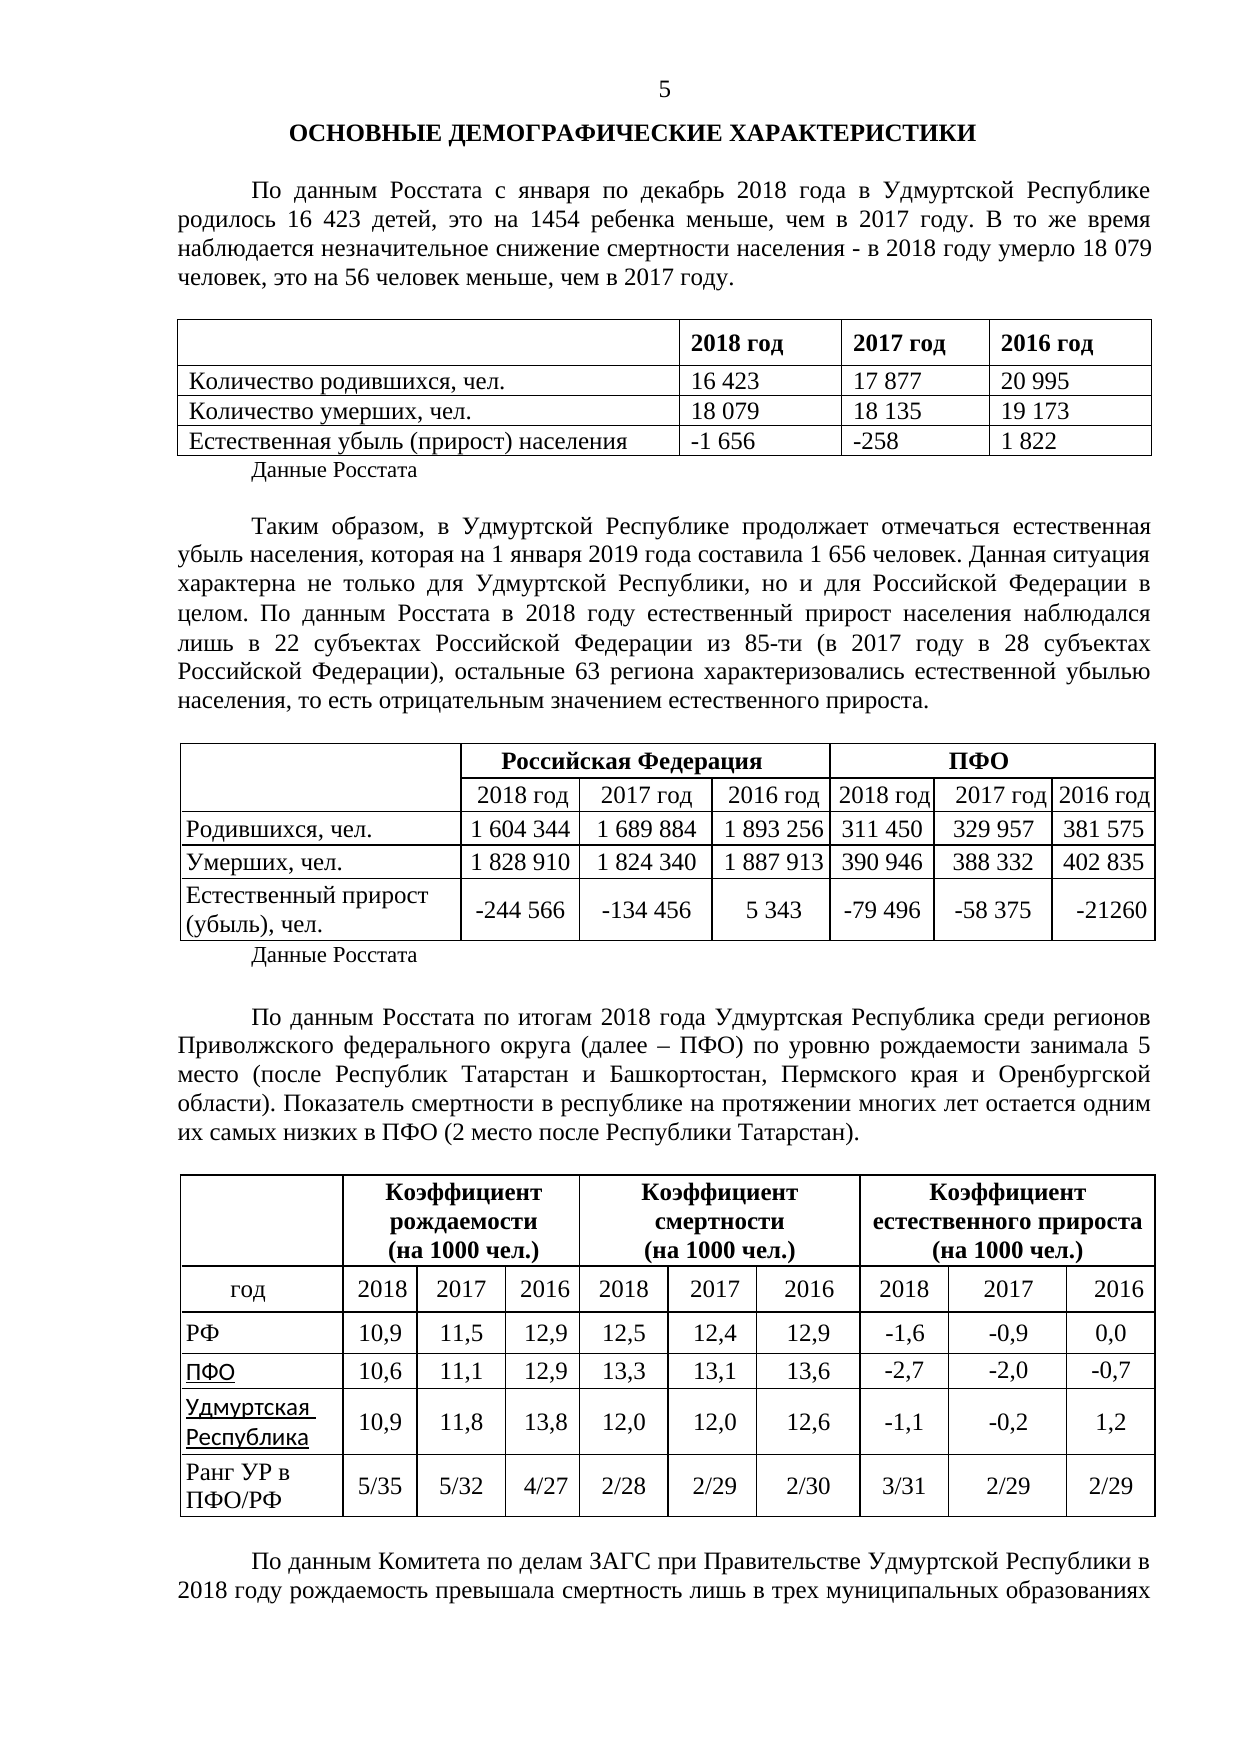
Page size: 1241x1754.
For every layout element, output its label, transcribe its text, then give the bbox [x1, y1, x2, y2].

table_cell 12,0 [669, 1389, 756, 1453]
table_header ПФО [831, 744, 1154, 777]
table_cell 2018 [861, 1267, 948, 1311]
table_cell -134 456 [580, 879, 711, 940]
table_cell 388 332 [935, 846, 1051, 877]
table_cell 11,5 [418, 1313, 505, 1352]
text Данные Росстата [177, 941, 1152, 968]
table_cell 2017 [418, 1267, 505, 1311]
table_cell 2016 год [1053, 779, 1154, 811]
table_cell 18 135 [842, 396, 989, 425]
table_cell -21260 [1053, 879, 1154, 940]
table_cell -244 566 [462, 879, 579, 940]
table_cell 12,0 [580, 1389, 667, 1453]
table_cell Количество родившихся, чел. [178, 366, 679, 395]
table_cell Ранг УР в ПФО/РФ [181, 1455, 342, 1516]
table_cell -79 496 [831, 879, 933, 940]
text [177, 1546, 1152, 1604]
table_cell Родившихся, чел. [181, 812, 460, 844]
table_cell 2/29 [1067, 1455, 1154, 1516]
table_cell ПФО [181, 1354, 342, 1388]
table_cell 13,8 [506, 1389, 579, 1453]
table_cell 2018 год [831, 779, 933, 811]
table_cell год [181, 1266, 342, 1311]
table_cell Естественный прирост (убыль), чел. [181, 879, 460, 940]
table_cell 2016 год [713, 779, 829, 811]
table_cell Естественная убыль (прирост) населения [178, 426, 679, 455]
table_cell 13,6 [757, 1354, 859, 1388]
table_cell 13,1 [669, 1354, 756, 1388]
table_cell 13,3 [580, 1354, 667, 1388]
table_cell 10,6 [344, 1354, 416, 1388]
table_cell 10,9 [344, 1389, 416, 1453]
table_cell 20 995 [990, 366, 1151, 395]
table_cell 12,9 [506, 1313, 579, 1352]
table_cell 1 824 340 [580, 846, 711, 877]
table_cell 1 887 913 [713, 846, 829, 877]
table_header Коэффициент рождаемости (на 1000 чел.) [344, 1176, 579, 1265]
table_cell 5/32 [418, 1455, 505, 1516]
table_cell -0,2 [949, 1389, 1066, 1453]
table_cell 12,9 [506, 1354, 579, 1388]
table_cell 1 822 [990, 426, 1151, 455]
table_cell 402 835 [1053, 846, 1154, 877]
table_cell -2,7 [861, 1354, 948, 1388]
table_cell 2/28 [580, 1455, 667, 1516]
table_cell -2,0 [949, 1354, 1066, 1388]
text По данным Росстата с января по декабрь 2018 года в Удмуртской Республике родилось 16 423 детей, это на 1454 ребенка меньше, чем в 2017 году. В то же время наблюдается незначительное снижение смертности населения - в 2018 году умерло 18 079 человек, это на 56 человек меньше, чем в 2017 году. [177, 176, 1152, 291]
table_cell -58 375 [935, 879, 1051, 940]
table_cell 11,8 [418, 1389, 505, 1453]
table_cell РФ [181, 1312, 342, 1352]
table_cell 1,2 [1067, 1389, 1154, 1453]
table_cell 18 079 [680, 396, 841, 425]
table_cell -0,9 [949, 1313, 1066, 1352]
table_cell 381 575 [1053, 812, 1154, 844]
table_cell 17 877 [842, 366, 989, 395]
table_cell 1 893 256 [713, 812, 829, 844]
text Данные Росстата [177, 456, 1152, 482]
table_cell 1 828 910 [462, 846, 579, 877]
table_cell 2018 [344, 1267, 416, 1311]
table_cell 2017 год [580, 779, 711, 811]
table_cell Количество умерших, чел. [178, 396, 679, 425]
table_header Российская Федерация [462, 744, 829, 777]
table_cell -0,7 [1067, 1354, 1154, 1388]
table_cell -1 656 [680, 426, 841, 455]
table_cell Удмуртская Республика [181, 1389, 342, 1453]
table_header [178, 320, 679, 365]
table_cell 2016 [506, 1267, 579, 1311]
table_cell 5/35 [344, 1455, 416, 1516]
table_cell 3/31 [861, 1455, 948, 1516]
table_cell 2018 год [462, 779, 579, 811]
table_cell 329 957 [935, 812, 1051, 844]
table_header 2017 год [842, 320, 989, 365]
table_cell 311 450 [831, 812, 933, 844]
table_cell 1 604 344 [462, 812, 579, 844]
table_cell 10,9 [344, 1313, 416, 1352]
table_cell 390 946 [831, 846, 933, 877]
table_cell 5 343 [713, 879, 829, 940]
table_cell 16 423 [680, 366, 841, 395]
table_cell 12,4 [669, 1313, 756, 1352]
table_header 2018 год [680, 320, 841, 365]
table_cell 2017 год [935, 779, 1051, 811]
list ОСНОВНЫЕ ДЕМОГРАФИЧЕСКИЕ ХАРАКТЕРИСТИКИ [288, 118, 1152, 147]
table_cell 11,1 [418, 1354, 505, 1388]
table_cell -258 [842, 426, 989, 455]
table_cell -1,6 [861, 1313, 948, 1352]
table_cell 1 689 884 [580, 812, 711, 844]
table_cell 0,0 [1067, 1313, 1154, 1352]
table_cell 2/30 [757, 1455, 859, 1516]
table_header 2016 год [990, 320, 1151, 365]
table_cell 2017 [669, 1267, 756, 1311]
table_cell 2/29 [669, 1455, 756, 1516]
table_cell 2016 [1067, 1267, 1154, 1311]
table_header [181, 1176, 342, 1265]
table_cell 2016 [757, 1267, 859, 1311]
table_cell 2/29 [949, 1455, 1066, 1516]
table_cell 2018 [580, 1267, 667, 1311]
table_cell 19 173 [990, 396, 1151, 425]
text Таким образом, в Удмуртской Республике продолжает отмечаться естественная убыль населения, которая на 1 января 2019 года составила 1 656 человек. Данная ситуация характерна не только для Удмуртской Республики, но и для Российской Федерации в целом. По данным Росстата в 2018 году естественный прирост населения наблюдался лишь в 22 субъектах Российской Федерации из 85-ти (в 2017 году в 28 субъектах Российской Федерации), остальные 63 региона характеризовались естественной убылью населения, то есть отрицательным значением естественного прироста. [177, 511, 1152, 714]
table_header Коэффициент естественного прироста (на 1000 чел.) [861, 1176, 1154, 1265]
table_cell 12,6 [757, 1389, 859, 1453]
table_cell 2017 [949, 1267, 1066, 1311]
table_cell -1,1 [861, 1389, 948, 1453]
table_cell 4/27 [506, 1455, 579, 1516]
text По данным Росстата по итогам 2018 года Удмуртская Республика среди регионов Приволжского федерального округа (далее – ПФО) по уровню рождаемости занимала 5 место (после Республик Татарстан и Башкортостан, Пермского края и Оренбургской области). Показатель смертности в республике на протяжении многих лет остается одним их самых низких в ПФО (2 место после Республики Татарстан). [177, 1002, 1152, 1145]
table_header [181, 744, 460, 811]
table_cell 12,5 [580, 1313, 667, 1352]
table_cell 12,9 [757, 1313, 859, 1352]
table_header Коэффициент смертности (на 1000 чел.) [580, 1176, 859, 1265]
table_cell Умерших, чел. [181, 845, 460, 877]
